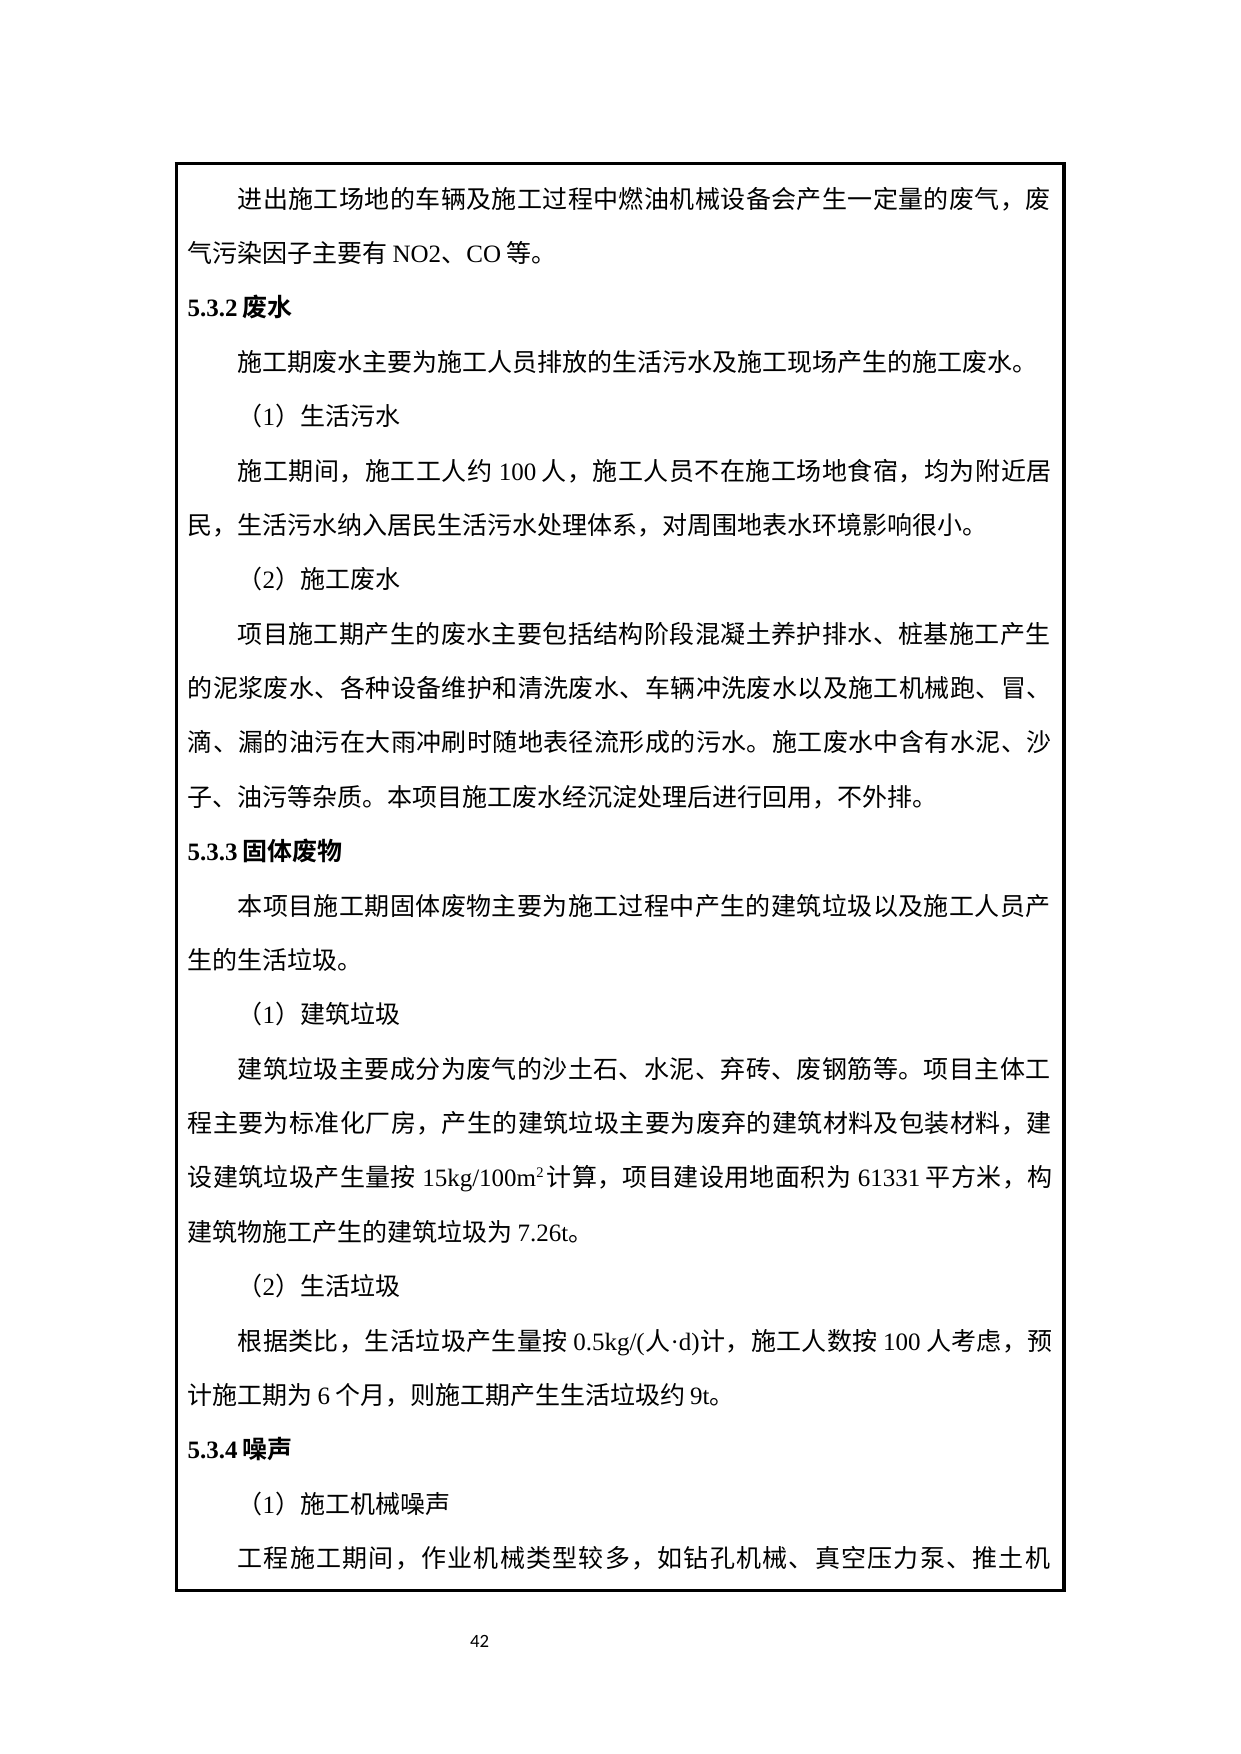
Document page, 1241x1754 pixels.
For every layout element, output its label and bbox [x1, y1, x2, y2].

table_header [178, 165, 1062, 1589]
